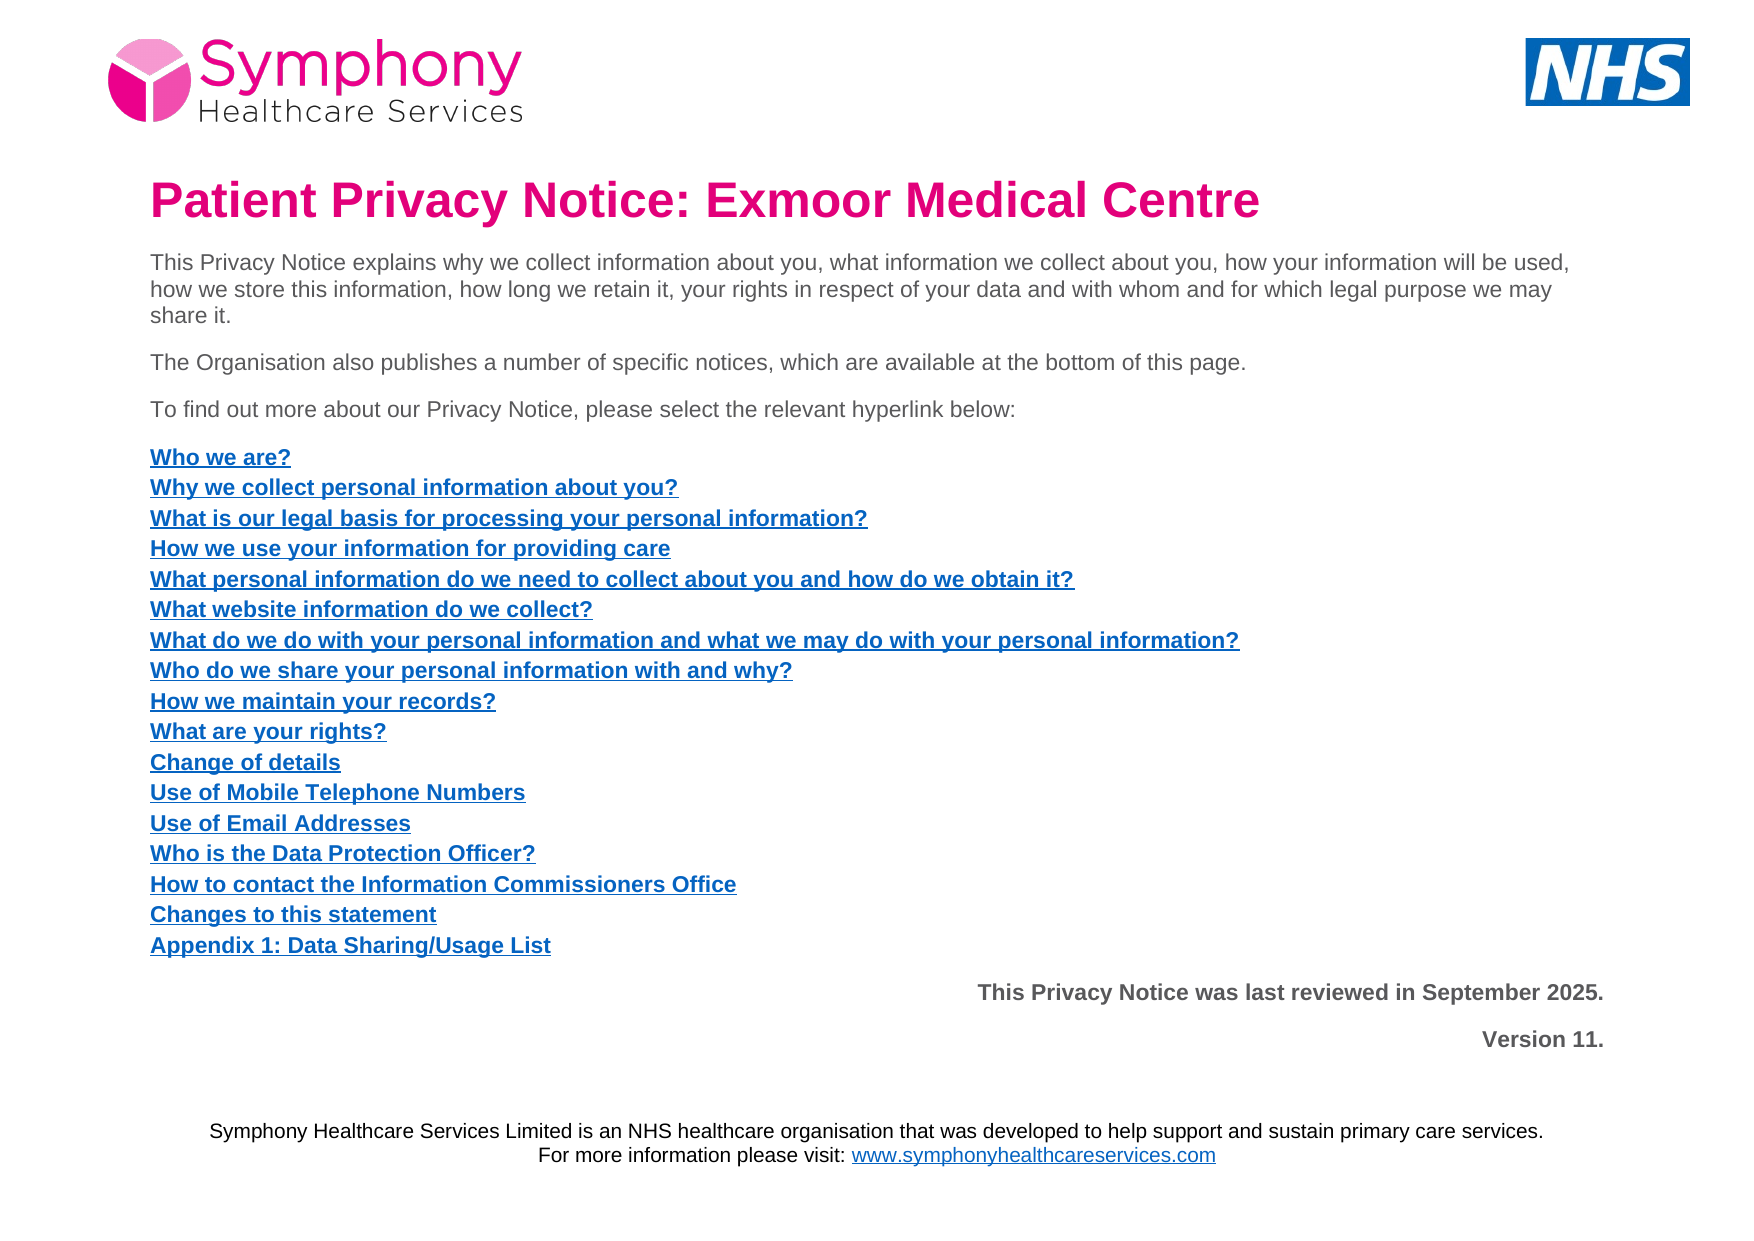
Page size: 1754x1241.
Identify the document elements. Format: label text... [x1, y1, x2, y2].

text What are your rights? [150, 718, 1604, 744]
text What personal information do we need to collect about you and how do we obtain it? [150, 566, 1604, 592]
text How to contact the Information Commissioners Office [150, 871, 1604, 897]
text Appendix 1: Data Sharing/Usage List [150, 932, 1604, 958]
text This Privacy Notice was last reviewed in September 2025. [150, 979, 1604, 1005]
text Who is the Data Protection Officer? [150, 840, 1604, 867]
text Use of Mobile Telephone Numbers [150, 779, 1604, 806]
text What is our legal basis for processing your personal information? [150, 504, 1604, 531]
text Why we collect personal information about you? [150, 474, 1604, 500]
text This Privacy Notice explains why we collect information about you, what information we collect about you, how your information will be used, how we store this information, how long we retain it, your rights in respect of your data and with whom and for which legal purpose we may share it. [150, 249, 1604, 328]
text To find out more about our Privacy Notice, please select the relevant hyperlink below: [150, 396, 1604, 423]
text Change of details [150, 749, 1604, 775]
text Who do we share your personal information with and why? [150, 657, 1604, 683]
text What do we do with your personal information and what we may do with your personal information? [150, 627, 1604, 653]
text Version 11. [150, 1026, 1604, 1052]
text How we maintain your records? [150, 688, 1604, 714]
text The Organisation also publishes a number of specific notices, which are available at the bottom of this page. [150, 349, 1604, 375]
picture [1525, 38, 1690, 106]
text Patient Privacy Notice: Exmoor Medical Centre [150, 171, 1604, 228]
picture [107, 39, 522, 122]
text How we use your information for providing care [150, 535, 1604, 561]
text What website information do we collect? [150, 596, 1604, 622]
text Use of Email Addresses [150, 810, 1604, 836]
text Changes to this statement [150, 901, 1604, 928]
text Who we are? [150, 443, 1604, 470]
